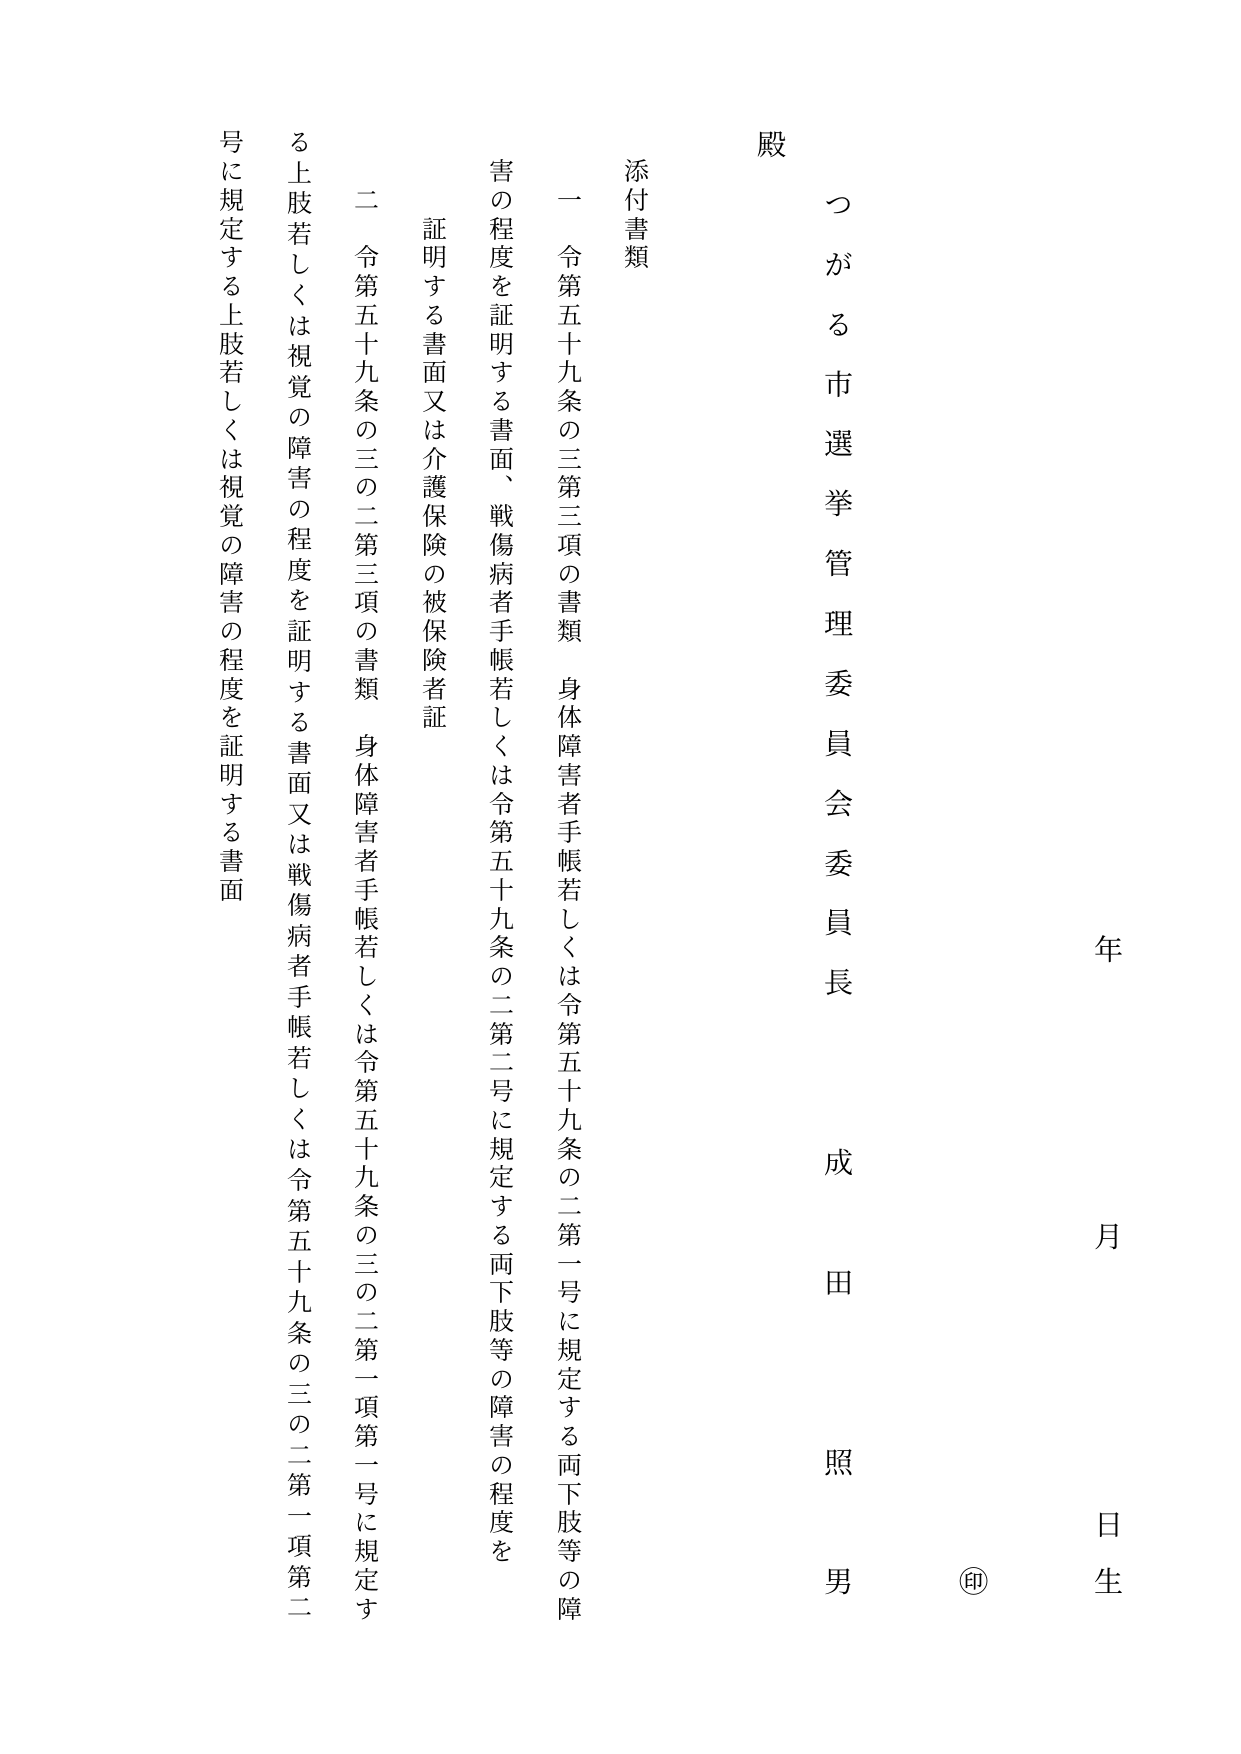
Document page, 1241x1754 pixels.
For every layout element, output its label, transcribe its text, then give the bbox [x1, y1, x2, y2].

text 年 月 日生 [1076, 129, 1143, 1624]
text 二 令第五十九条の三の二第三項の書類 身体障害者手帳若しくは令第五十九条の三の二第一項第一号に規定す る上肢若しくは視覚の障害の程度を証明する書面又は戦傷病者手帳若しくは令第五十九条の三の二第一項第二 号に規定する上肢若しくは視覚の障害の程度を証明する書面 [198, 129, 401, 1624]
text ㊞ [941, 129, 1008, 1624]
text 一 令第五十九条の三第三項の書類 身体障害者手帳若しくは令第五十九条の二第一号に規定する両下肢等の障 害の程度を証明する書面、戦傷病者手帳若しくは令第五十九条の二第二号に規定する両下肢等の障害の程度を [468, 129, 603, 1624]
text つがる市選挙管理委員会委員長 成 田 照 男 殿 [738, 129, 873, 1624]
text 証明する書面又は介護保険の被保険者証 [401, 154, 468, 1624]
text 添付書類 [603, 129, 671, 1624]
